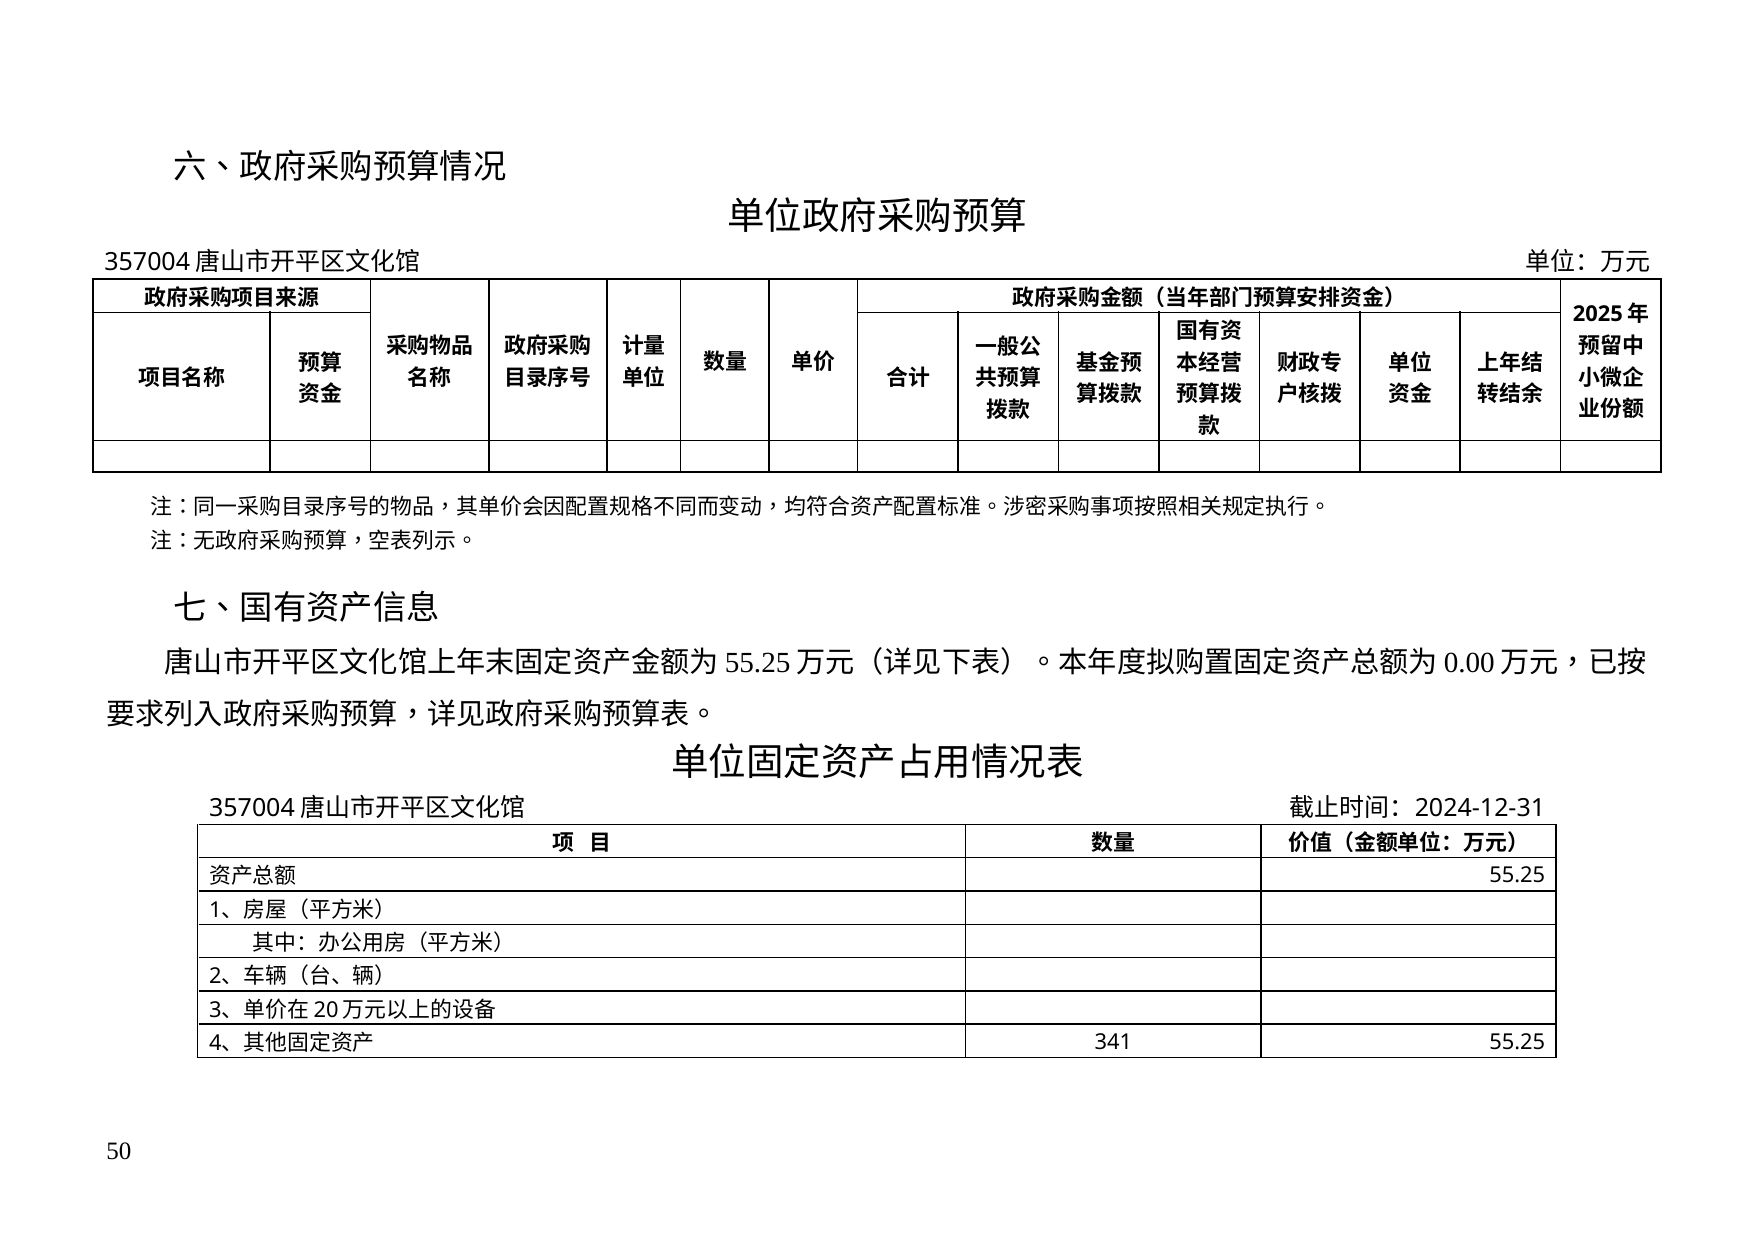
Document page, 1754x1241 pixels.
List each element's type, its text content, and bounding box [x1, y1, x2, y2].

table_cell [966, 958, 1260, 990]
text 注：无政府采购预算，空表列示。 [106, 524, 1648, 554]
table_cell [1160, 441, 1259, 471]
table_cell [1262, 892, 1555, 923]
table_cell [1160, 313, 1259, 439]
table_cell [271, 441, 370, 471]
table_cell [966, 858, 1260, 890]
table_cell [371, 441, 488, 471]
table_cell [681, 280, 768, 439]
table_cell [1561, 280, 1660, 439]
text 注：同一采购目录序号的物品，其单价会因配置规格不同而变动，均符合资产配置标准。涉密采购事项按照相关规定执行。 [106, 473, 1648, 524]
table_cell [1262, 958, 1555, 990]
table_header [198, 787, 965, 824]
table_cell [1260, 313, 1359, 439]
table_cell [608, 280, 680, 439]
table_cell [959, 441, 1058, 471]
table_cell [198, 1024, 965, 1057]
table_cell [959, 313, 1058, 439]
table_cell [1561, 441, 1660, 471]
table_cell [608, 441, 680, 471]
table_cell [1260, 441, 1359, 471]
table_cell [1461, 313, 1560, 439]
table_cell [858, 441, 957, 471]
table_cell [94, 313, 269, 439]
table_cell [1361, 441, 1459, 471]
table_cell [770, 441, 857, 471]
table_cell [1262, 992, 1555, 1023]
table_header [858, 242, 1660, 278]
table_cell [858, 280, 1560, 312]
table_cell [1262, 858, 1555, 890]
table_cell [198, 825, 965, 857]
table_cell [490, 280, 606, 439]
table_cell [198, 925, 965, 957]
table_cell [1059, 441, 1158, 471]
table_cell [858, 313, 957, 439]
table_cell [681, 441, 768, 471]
text 唐山市开平区文化馆上年末固定资产金额为55.25万元（详见下表）。本年度拟购置固定资产总额为0.00万元，已按要求列入政府采购预算，详见政府采购预算表。 [106, 631, 1648, 735]
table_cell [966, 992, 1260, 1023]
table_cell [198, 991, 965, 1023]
text 六、政府采购预算情况 [106, 143, 1648, 188]
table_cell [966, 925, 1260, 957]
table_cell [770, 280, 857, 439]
text 单位政府采购预算 [106, 189, 1648, 240]
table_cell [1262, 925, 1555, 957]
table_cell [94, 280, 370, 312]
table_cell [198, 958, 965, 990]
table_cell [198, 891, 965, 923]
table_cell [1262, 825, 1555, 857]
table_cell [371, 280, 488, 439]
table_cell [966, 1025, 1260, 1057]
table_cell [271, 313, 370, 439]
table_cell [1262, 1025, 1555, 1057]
text 单位固定资产占用情况表 [106, 735, 1648, 786]
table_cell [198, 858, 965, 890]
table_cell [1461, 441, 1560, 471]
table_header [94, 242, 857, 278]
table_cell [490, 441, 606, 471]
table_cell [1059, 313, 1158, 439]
text 七、国有资产信息 [106, 584, 1648, 629]
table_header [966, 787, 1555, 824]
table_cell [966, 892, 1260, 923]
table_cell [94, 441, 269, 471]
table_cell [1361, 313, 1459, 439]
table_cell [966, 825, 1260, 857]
